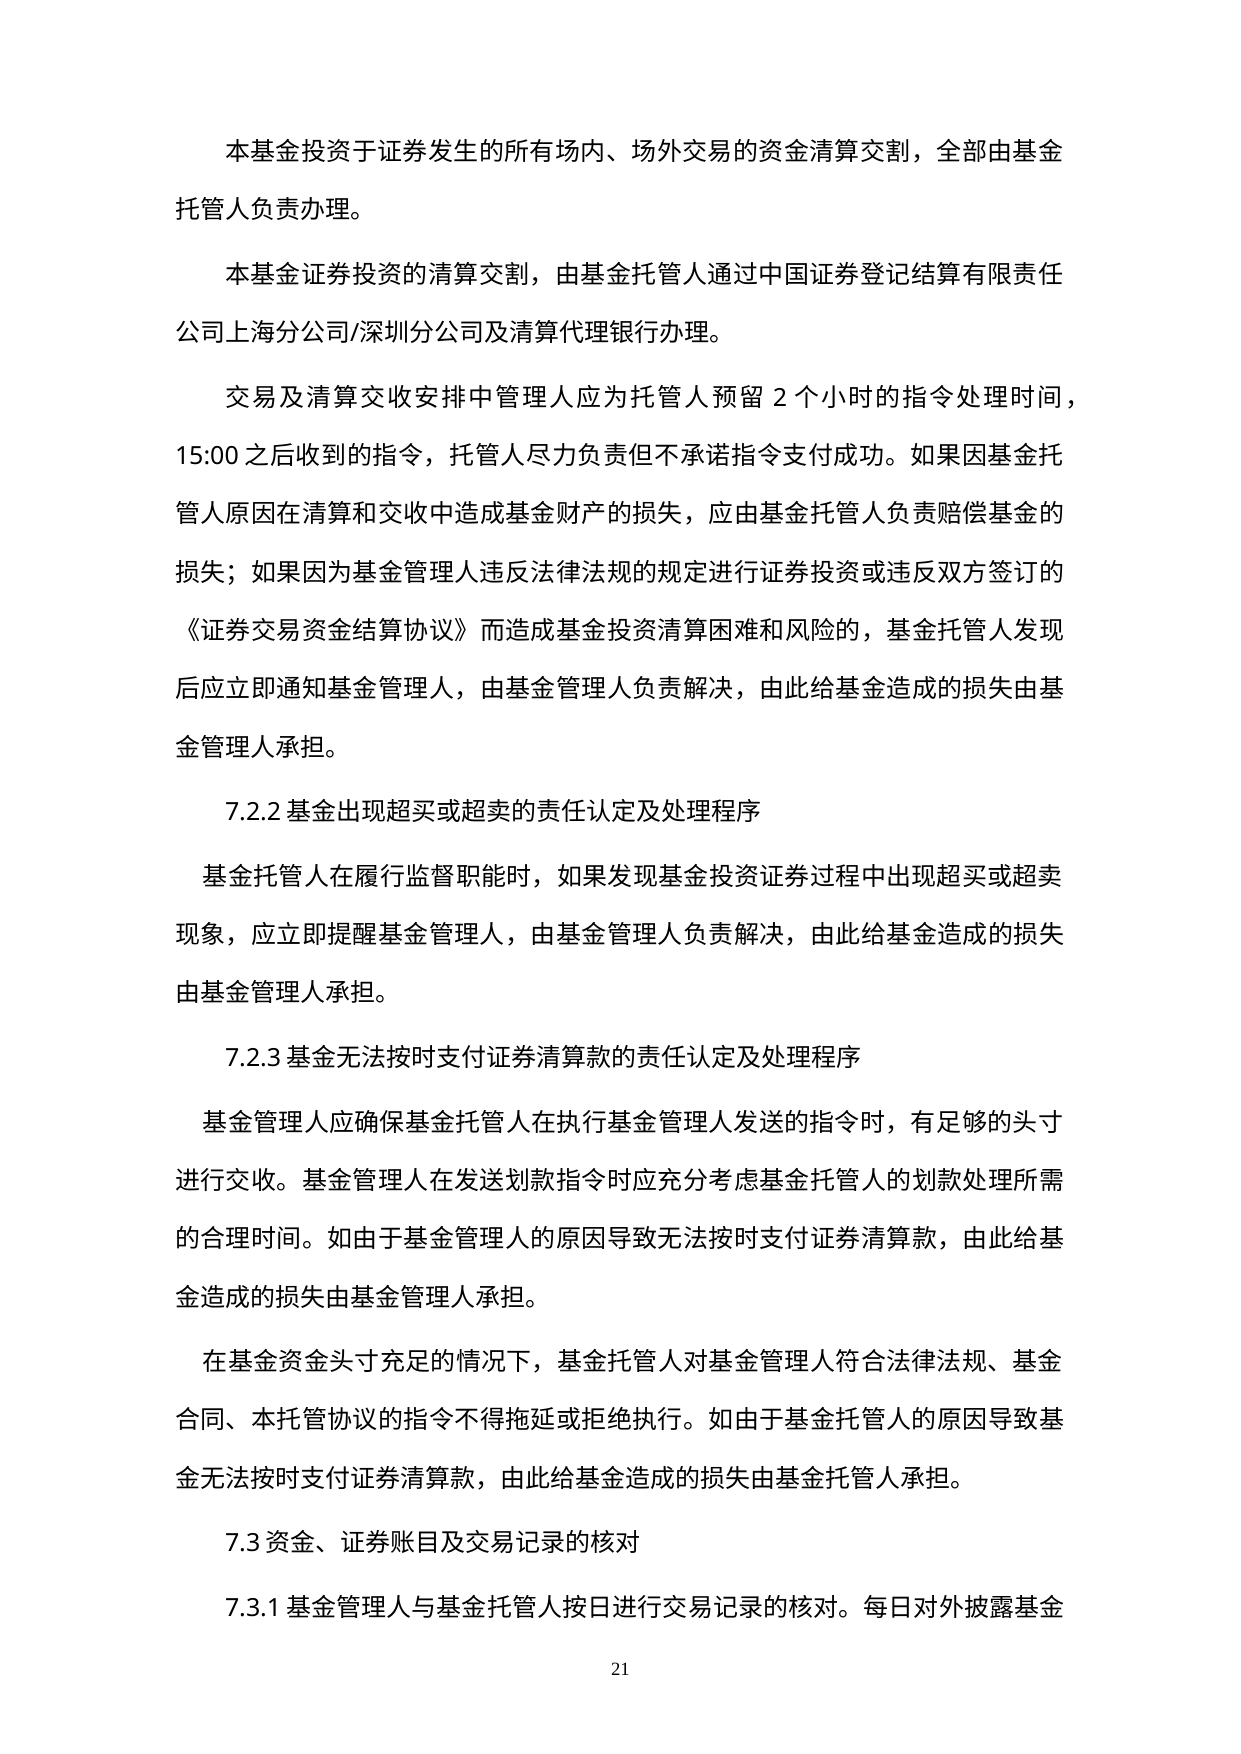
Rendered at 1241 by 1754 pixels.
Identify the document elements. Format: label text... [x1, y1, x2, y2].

text 在基金资金头寸充足的情况下，基金托管人对基金管理人符合法律法规、基金合同、本托管协议的指令不得拖延或拒绝执行。如由于基金托管人的原因导致基金无法按时支付证券清算款，由此给基金造成的损失由基金托管人承担。 [175, 1324, 1065, 1499]
text 基金管理人应确保基金托管人在执行基金管理人发送的指令时，有足够的头寸进行交收。基金管理人在发送划款指令时应充分考虑基金托管人的划款处理所需的合理时间。如由于基金管理人的原因导致无法按时支付证券清算款，由此给基金造成的损失由基金管理人承担。 [175, 1084, 1065, 1318]
text 7.3资金、证券账目及交易记录的核对 [225, 1505, 1065, 1563]
text 7.2.2基金出现超买或超卖的责任认定及处理程序 [225, 774, 1065, 832]
text 本基金投资于证券发生的所有场内、场外交易的资金清算交割，全部由基金托管人负责办理。 [175, 113, 1065, 230]
text 交易及清算交收安排中管理人应为托管人预留2个小时的指令处理时间，15:00之后收到的指令，托管人尽力负责但不承诺指令支付成功。如果因基金托管人原因在清算和交收中造成基金财产的损失，应由基金托管人负责赔偿基金的损失；如果因为基金管理人违反法律法规的规定进行证券投资或违反双方签订的《证券交易资金结算协议》而造成基金投资清算困难和风险的，基金托管人发现后应立即通知基金管理人，由基金管理人负责解决，由此给基金造成的损失由基金管理人承担。 [175, 359, 1065, 768]
text 基金托管人在履行监督职能时，如果发现基金投资证券过程中出现超买或超卖现象，应立即提醒基金管理人，由基金管理人负责解决，由此给基金造成的损失由基金管理人承担。 [175, 838, 1065, 1013]
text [175, 1570, 1065, 1628]
text 本基金证券投资的清算交割，由基金托管人通过中国证券登记结算有限责任公司上海分公司/深圳分公司及清算代理银行办理。 [175, 236, 1065, 353]
text 7.2.3基金无法按时支付证券清算款的责任认定及处理程序 [225, 1020, 1065, 1078]
